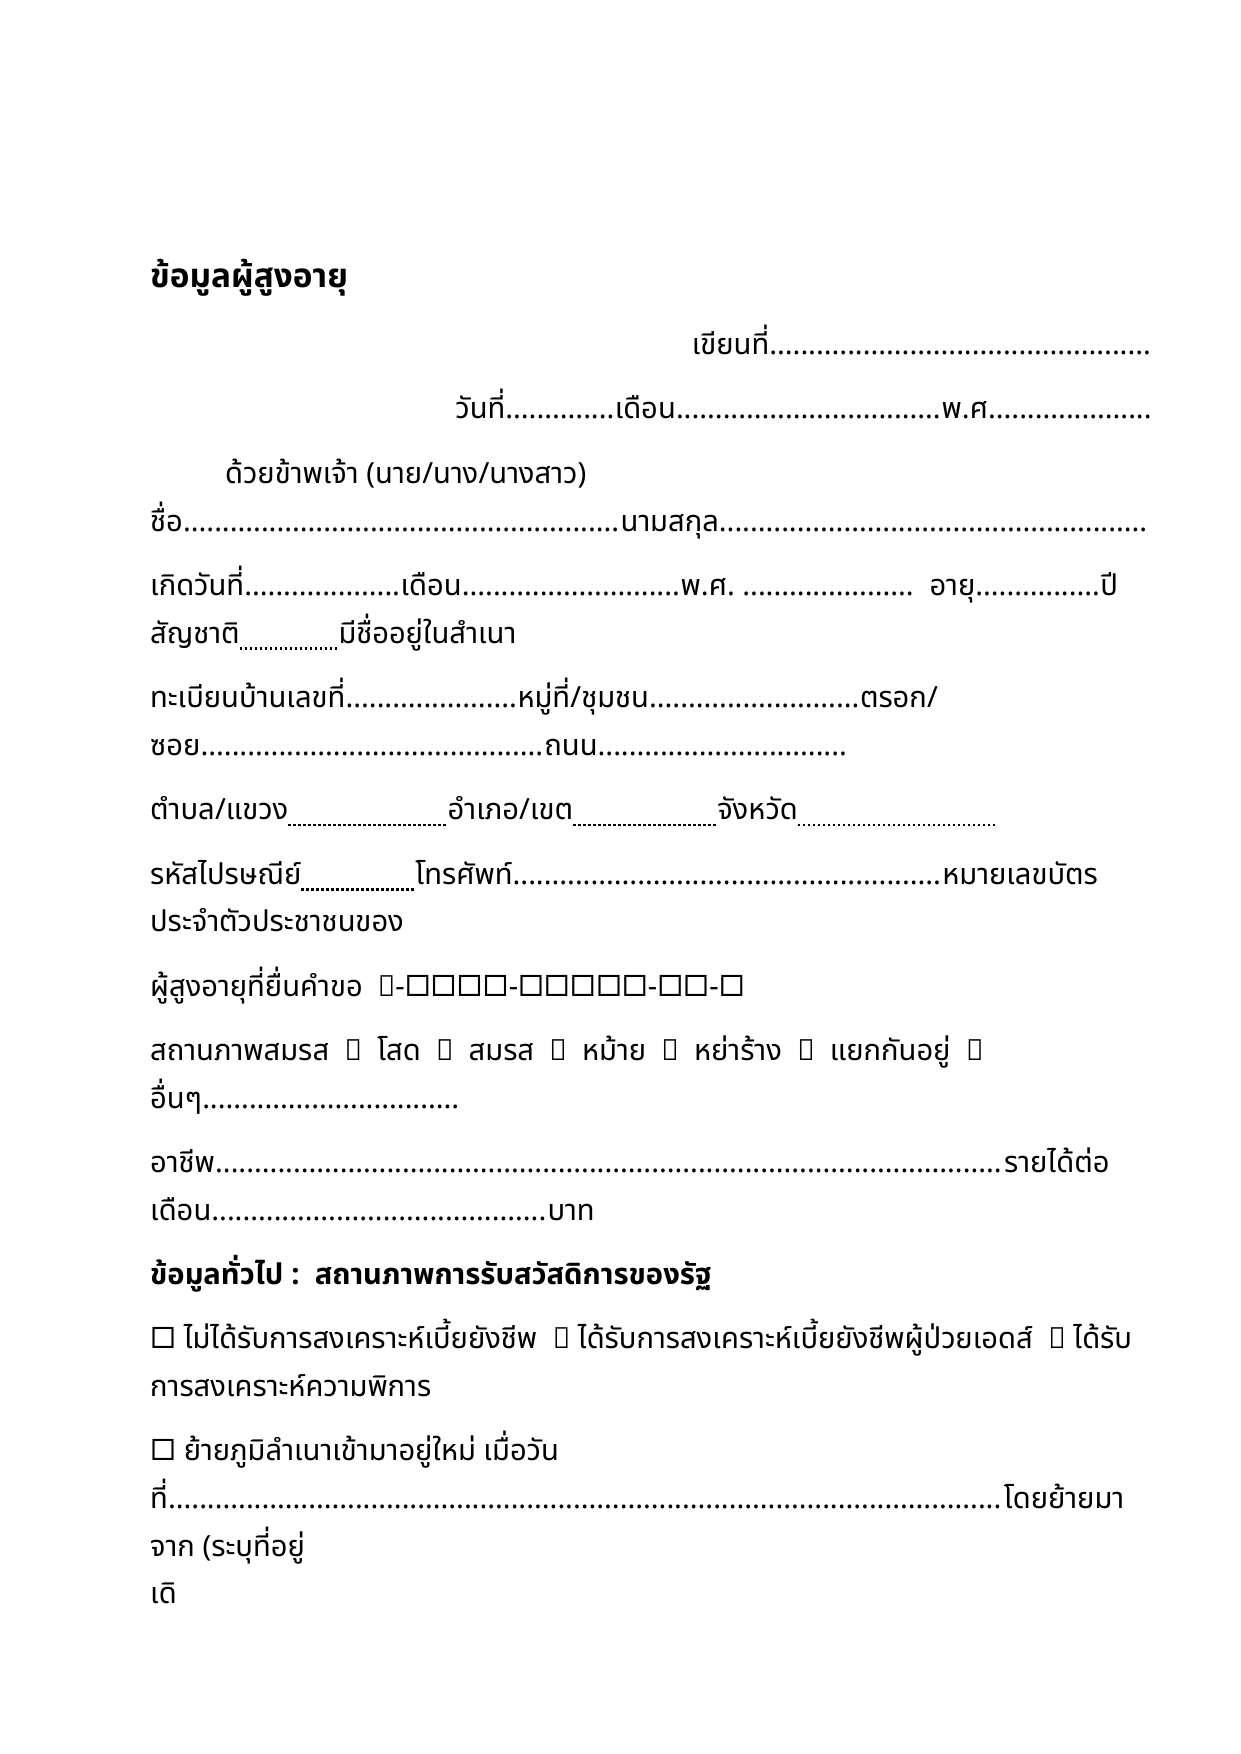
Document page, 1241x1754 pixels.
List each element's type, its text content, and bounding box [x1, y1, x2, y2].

text เกิดวันที่....................เดือน............................พ.ศ. ...................... อายุ................ปี สัญชาติ มีชื่ออยู่ในสำเนา [150, 564, 1152, 656]
text เขียนที่................................................. [150, 323, 1152, 368]
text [150, 1430, 1152, 1617]
text ข้อมูลทั่วไป : สถานภาพการรับสวัสดิการของรัฐ [150, 1253, 1152, 1298]
text ผู้สูงอายุที่ยื่นคำขอ ---- [150, 965, 1152, 1009]
text รหัสไปรษณีย์ โทรศัพท์.......................................................หมายเลขบัตรประจำตัวประชาชนของ [150, 853, 1152, 945]
text ข้อมูลผู้สูงอายุ [150, 252, 1152, 303]
text ทะเบียนบ้านเลขที่......................หมู่ที่/ชุมชน...........................ตรอก/ซอย............................................ถนน................................ [150, 676, 1152, 768]
text สถานภาพสมรส โสด สมรส หม้าย หย่าร้าง แยกกันอยู่ อื่นๆ................................. [150, 1029, 1152, 1121]
text ไม่ได้รับการสงเคราะห์เบี้ยยังชีพ ได้รับการสงเคราะห์เบี้ยยังชีพผู้ป่วยเอดส์ ได้รับการสงเคราะห์ความพิการ [150, 1318, 1152, 1409]
text อาชีพ.....................................................................................................รายได้ต่อเดือน...........................................บาท [150, 1141, 1152, 1233]
text ด้วยข้าพเจ้า (นาย/นาง/นางสาว) ชื่อ........................................................นามสกุล....................................................... [150, 452, 1152, 544]
text วันที่..............เดือน..................................พ.ศ..................... [150, 388, 1152, 432]
text ตำบล/แขวง อำเภอ/เขต จังหวัด . [150, 788, 1152, 833]
